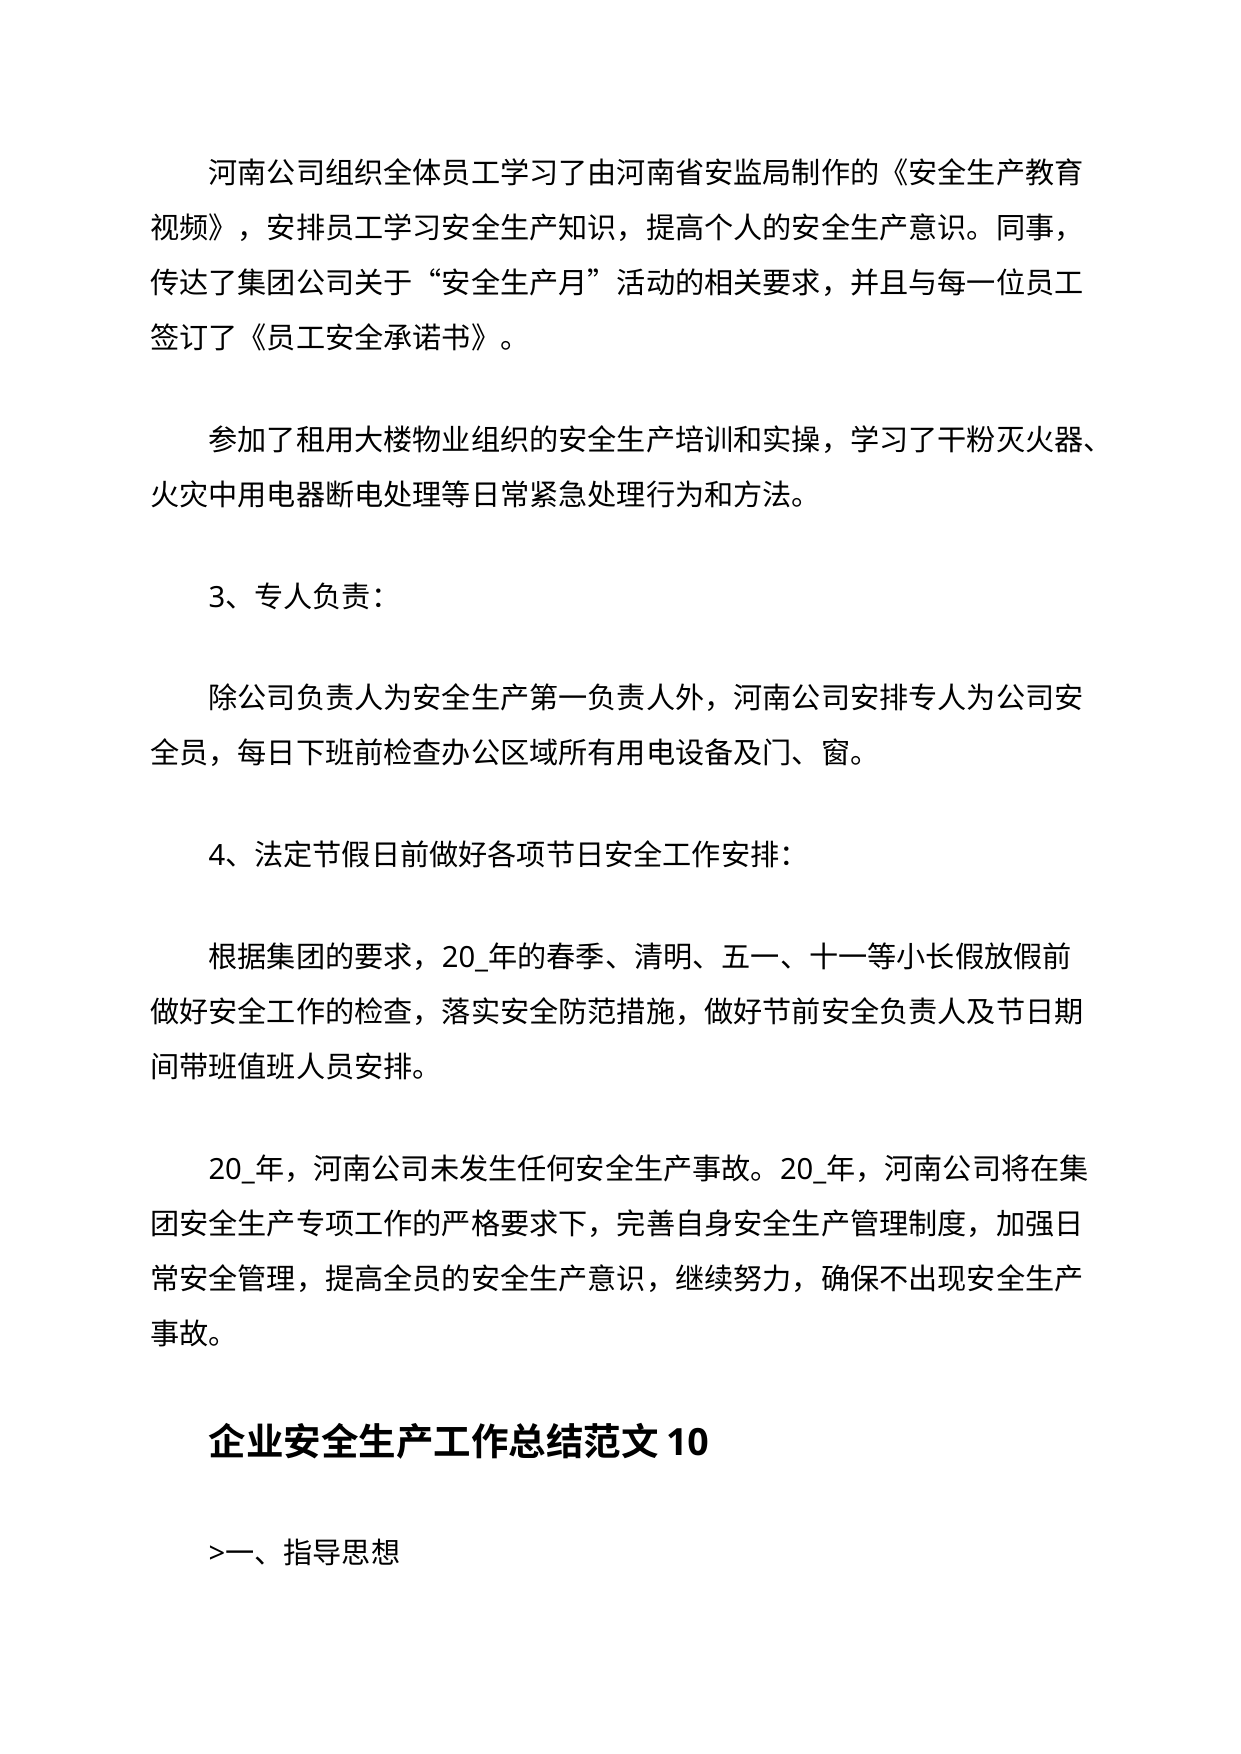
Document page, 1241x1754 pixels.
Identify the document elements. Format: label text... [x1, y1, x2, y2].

text 河南公司组织全体员工学习了由河南省安监局制作的《安全生产教育视频》，安排员工学习安全生产知识，提高个人的安全生产意识。同事，传达了集团公司关于“安全生产月”活动的相关要求，并且与每一位员工签订了《员工安全承诺书》。 [150, 150, 1090, 357]
text >一、指导思想 [150, 1529, 1090, 1572]
text 根据集团的要求，20_年的春季、清明、五一、十一等小长假放假前做好安全工作的检查，落实安全防范措施，做好节前安全负责人及节日期间带班值班人员安排。 [150, 934, 1090, 1086]
text 20_年，河南公司未发生任何安全生产事故。20_年，河南公司将在集团安全生产专项工作的严格要求下，完善自身安全生产管理制度，加强日常安全管理，提高全员的安全生产意识，继续努力，确保不出现安全生产事故。 [150, 1145, 1090, 1352]
text 参加了租用大楼物业组织的安全生产培训和实操，学习了干粉灭火器、火灾中用电器断电处理等日常紧急处理行为和方法。 [150, 416, 1090, 514]
text 4、法定节假日前做好各项节日安全工作安排： [150, 832, 1090, 874]
text 除公司负责人为安全生产第一负责人外，河南公司安排专人为公司安全员，每日下班前检查办公区域所有用电设备及门、窗。 [150, 675, 1090, 772]
text 3、专人负责： [150, 573, 1090, 616]
text 企业安全生产工作总结范文10 [150, 1412, 1090, 1466]
